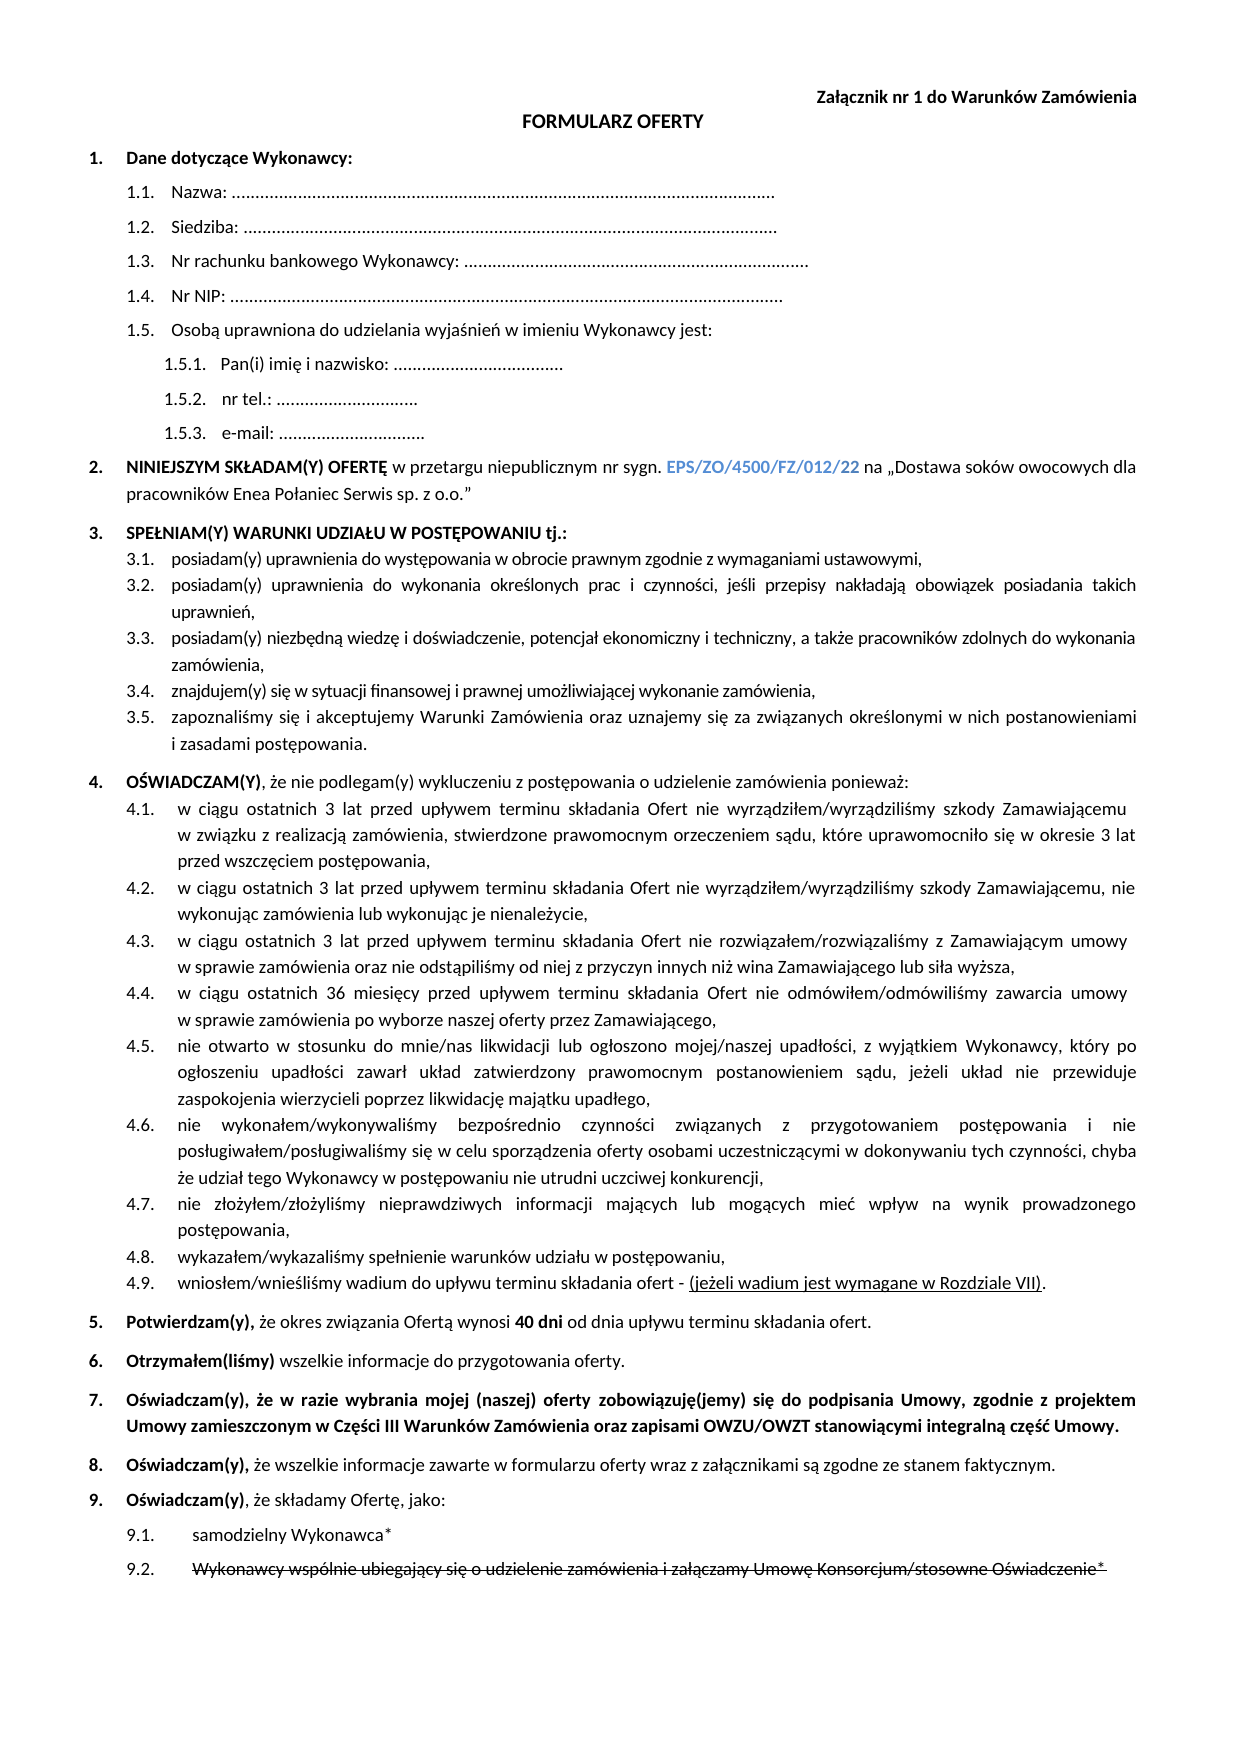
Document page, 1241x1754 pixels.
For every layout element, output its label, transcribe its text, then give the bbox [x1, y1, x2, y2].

list Potwierdzam(y), że okres związania Ofertą wynosi 40 dni od dnia upływu terminu składania ofert. [89, 1310, 1137, 1333]
list posiadam(y) uprawnienia do wykonania określonych prac i czynności, jeśli przepisy nakładają obowiązek posiadania takich uprawnień, [126, 574, 1137, 623]
list posiadam(y) uprawnienia do występowania w obrocie prawnym zgodnie z wymaganiami ustawowymi, [126, 547, 1137, 570]
list Nr NIP: ..................................................................................................................... [126, 284, 1137, 307]
list OŚWIADCZAM(Y), że nie podlegam(y) wykluczeniu z postępowania o udzielenie zamówienia ponieważ: [89, 771, 1137, 793]
list nie złożyłem/złożyliśmy nieprawdziwych informacji mających lub mogących mieć wpływ na wynik prowadzonego postępowania, [126, 1192, 1137, 1242]
list w ciągu ostatnich 3 lat przed upływem terminu składania Ofert nie rozwiązałem/rozwiązaliśmy z Zamawiającym umowy w sprawie zamówienia oraz nie odstąpiliśmy od niej z przyczyn innych niż wina Zamawiającego lub siła wyższa, [126, 929, 1137, 978]
list Nazwa: ................................................................................................................... [126, 181, 1137, 204]
list zapoznaliśmy się i akceptujemy Warunki Zamówienia oraz uznajemy się za związanych określonymi w nich postanowieniami i zasadami postępowania. [126, 705, 1137, 755]
list Oświadczam(y), że wszelkie informacje zawarte w formularzu oferty wraz z załącznikami są zgodne ze stanem faktycznym. [89, 1453, 1137, 1476]
list Oświadczam(y), że w razie wybrania mojej (naszej) oferty zobowiązuję(jemy) się do podpisania Umowy, zgodnie z projektem Umowy zamieszczonym w Części III Warunków Zamówienia oraz zapisami OWZU/OWZT stanowiącymi integralną część Umowy. [89, 1388, 1137, 1437]
list nr tel.: .............................. [164, 387, 1137, 410]
list Siedziba: ................................................................................................................. [126, 215, 1137, 238]
list wykazałem/wykazaliśmy spełnienie warunków udziału w postępowaniu, [126, 1245, 1137, 1268]
list nie wykonałem/wykonywaliśmy bezpośrednio czynności związanych z przygotowaniem postępowania i nie posługiwałem/posługiwaliśmy się w celu sporządzenia oferty osobami uczestniczącymi w dokonywaniu tych czynności, chyba że udział tego Wykonawcy w postępowaniu nie utrudni uczciwej konkurencji, [126, 1113, 1137, 1189]
list SPEŁNIAM(Y) WARUNKI UDZIAŁU W POSTĘPOWANIU tj.: [89, 521, 1137, 544]
list posiadam(y) niezbędną wiedzę i doświadczenie, potencjał ekonomiczny i techniczny, a także pracowników zdolnych do wykonania zamówienia, [126, 626, 1137, 676]
list w ciągu ostatnich 3 lat przed upływem terminu składania Ofert nie wyrządziłem/wyrządziliśmy szkody Zamawiającemu w związku z realizacją zamówienia, stwierdzone prawomocnym orzeczeniem sądu, które uprawomocniło się w okresie 3 lat przed wszczęciem postępowania, [126, 797, 1137, 873]
list Pan(i) imię i nazwisko: .................................... [164, 353, 1137, 376]
list Dane dotyczące Wykonawcy: [89, 146, 1137, 169]
list Otrzymałem(liśmy) wszelkie informacje do przygotowania oferty. [89, 1349, 1137, 1372]
list nie otwarto w stosunku do mnie/nas likwidacji lub ogłoszono mojej/naszej upadłości, z wyjątkiem Wykonawcy, który po ogłoszeniu upadłości zawarł układ zatwierdzony prawomocnym postanowieniem sądu, jeżeli układ nie przewiduje zaspokojenia wierzycieli poprzez likwidację majątku upadłego, [126, 1034, 1137, 1110]
text Załącznik nr 1 do Warunków Zamówienia [89, 85, 1137, 108]
list wniosłem/wnieśliśmy wadium do upływu terminu składania ofert - (jeżeli wadium jest wymagane w Rozdziale VII). [126, 1271, 1137, 1294]
list Osobą uprawniona do udzielania wyjaśnień w imieniu Wykonawcy jest: [126, 318, 1137, 341]
list NINIEJSZYM SKŁADAM(Y) OFERTĘ w przetargu niepublicznym nr sygn. EPS/ZO/4500/FZ/012/22 na „Dostawa soków owocowych dla pracowników Enea Połaniec Serwis sp. z o.o.” [89, 456, 1137, 505]
list w ciągu ostatnich 3 lat przed upływem terminu składania Ofert nie wyrządziłem/wyrządziliśmy szkody Zamawiającemu, nie wykonując zamówienia lub wykonując je nienależycie, [126, 876, 1137, 925]
list Oświadczam(y), że składamy Ofertę, jako: [89, 1488, 1137, 1511]
text FORMULARZ OFERTY [89, 108, 1137, 134]
list Nr rachunku bankowego Wykonawcy: ......................................................................... [126, 249, 1137, 272]
list w ciągu ostatnich 36 miesięcy przed upływem terminu składania Ofert nie odmówiłem/odmówiliśmy zawarcia umowy w sprawie zamówienia po wyborze naszej oferty przez Zamawiającego, [126, 981, 1137, 1031]
list Wykonawcy wspólnie ubiegający się o udzielenie zamówienia i załączamy Umowę Konsorcjum/stosowne Oświadczenie* [126, 1557, 1137, 1580]
list samodzielny Wykonawca* [126, 1523, 1137, 1546]
list znajdujem(y) się w sytuacji finansowej i prawnej umożliwiającej wykonanie zamówienia, [126, 679, 1137, 702]
list e-mail: ............................... [164, 421, 1137, 444]
